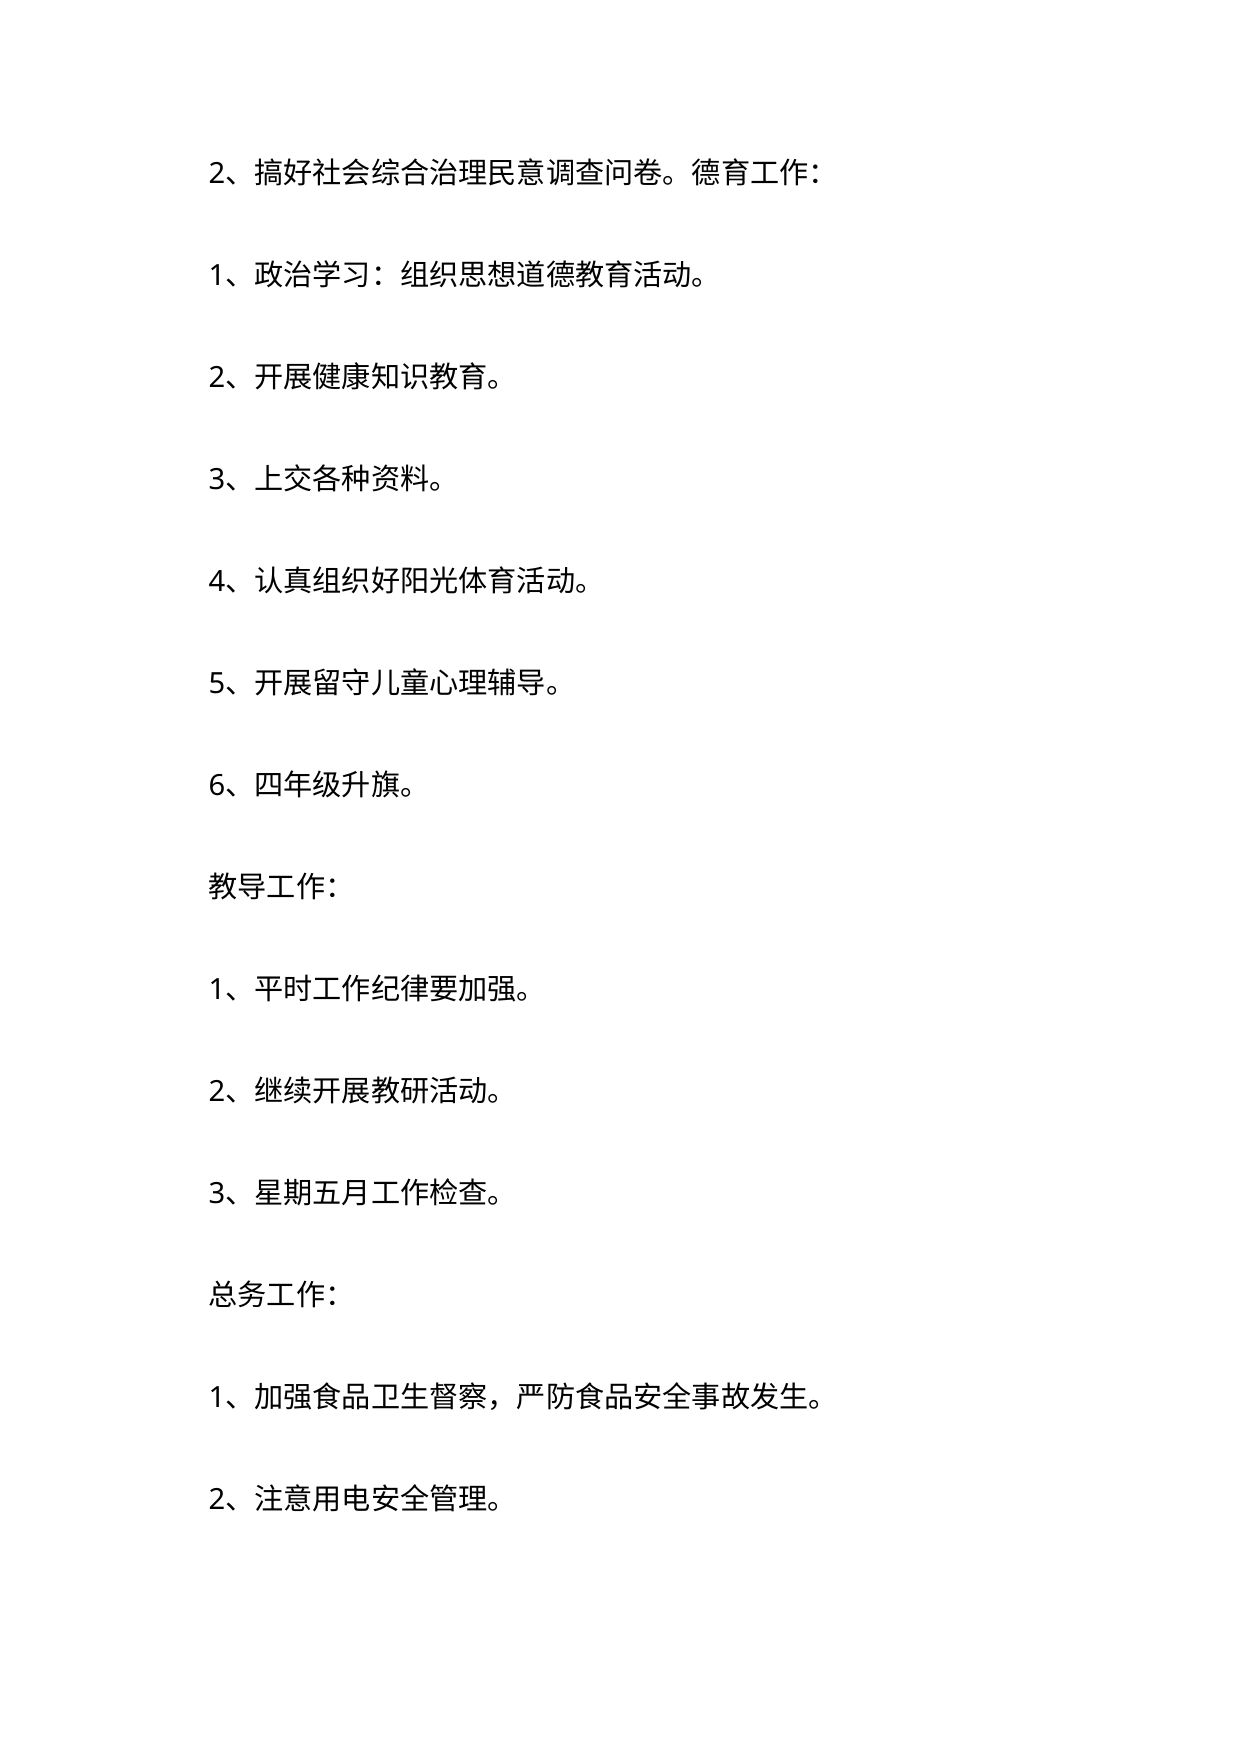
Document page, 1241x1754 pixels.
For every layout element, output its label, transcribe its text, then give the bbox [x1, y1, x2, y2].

text 4、认真组织好阳光体育活动。 [150, 558, 1090, 600]
text 2、注意用电安全管理。 [150, 1475, 1090, 1518]
text 3、上交各种资料。 [150, 456, 1090, 498]
text 总务工作： [150, 1272, 1090, 1314]
text 2、开展健康知识教育。 [150, 354, 1090, 396]
text 1、平时工作纪律要加强。 [150, 966, 1090, 1008]
text 5、开展留守儿童心理辅导。 [150, 660, 1090, 702]
text 6、四年级升旗。 [150, 762, 1090, 804]
text 2、搞好社会综合治理民意调查问卷。德育工作： [150, 150, 1090, 192]
text 1、政治学习：组织思想道德教育活动。 [150, 252, 1090, 294]
text 1、加强食品卫生督察，严防食品安全事故发生。 [150, 1373, 1090, 1416]
text 3、星期五月工作检查。 [150, 1169, 1090, 1212]
text 2、继续开展教研活动。 [150, 1068, 1090, 1110]
text 教导工作： [150, 864, 1090, 906]
